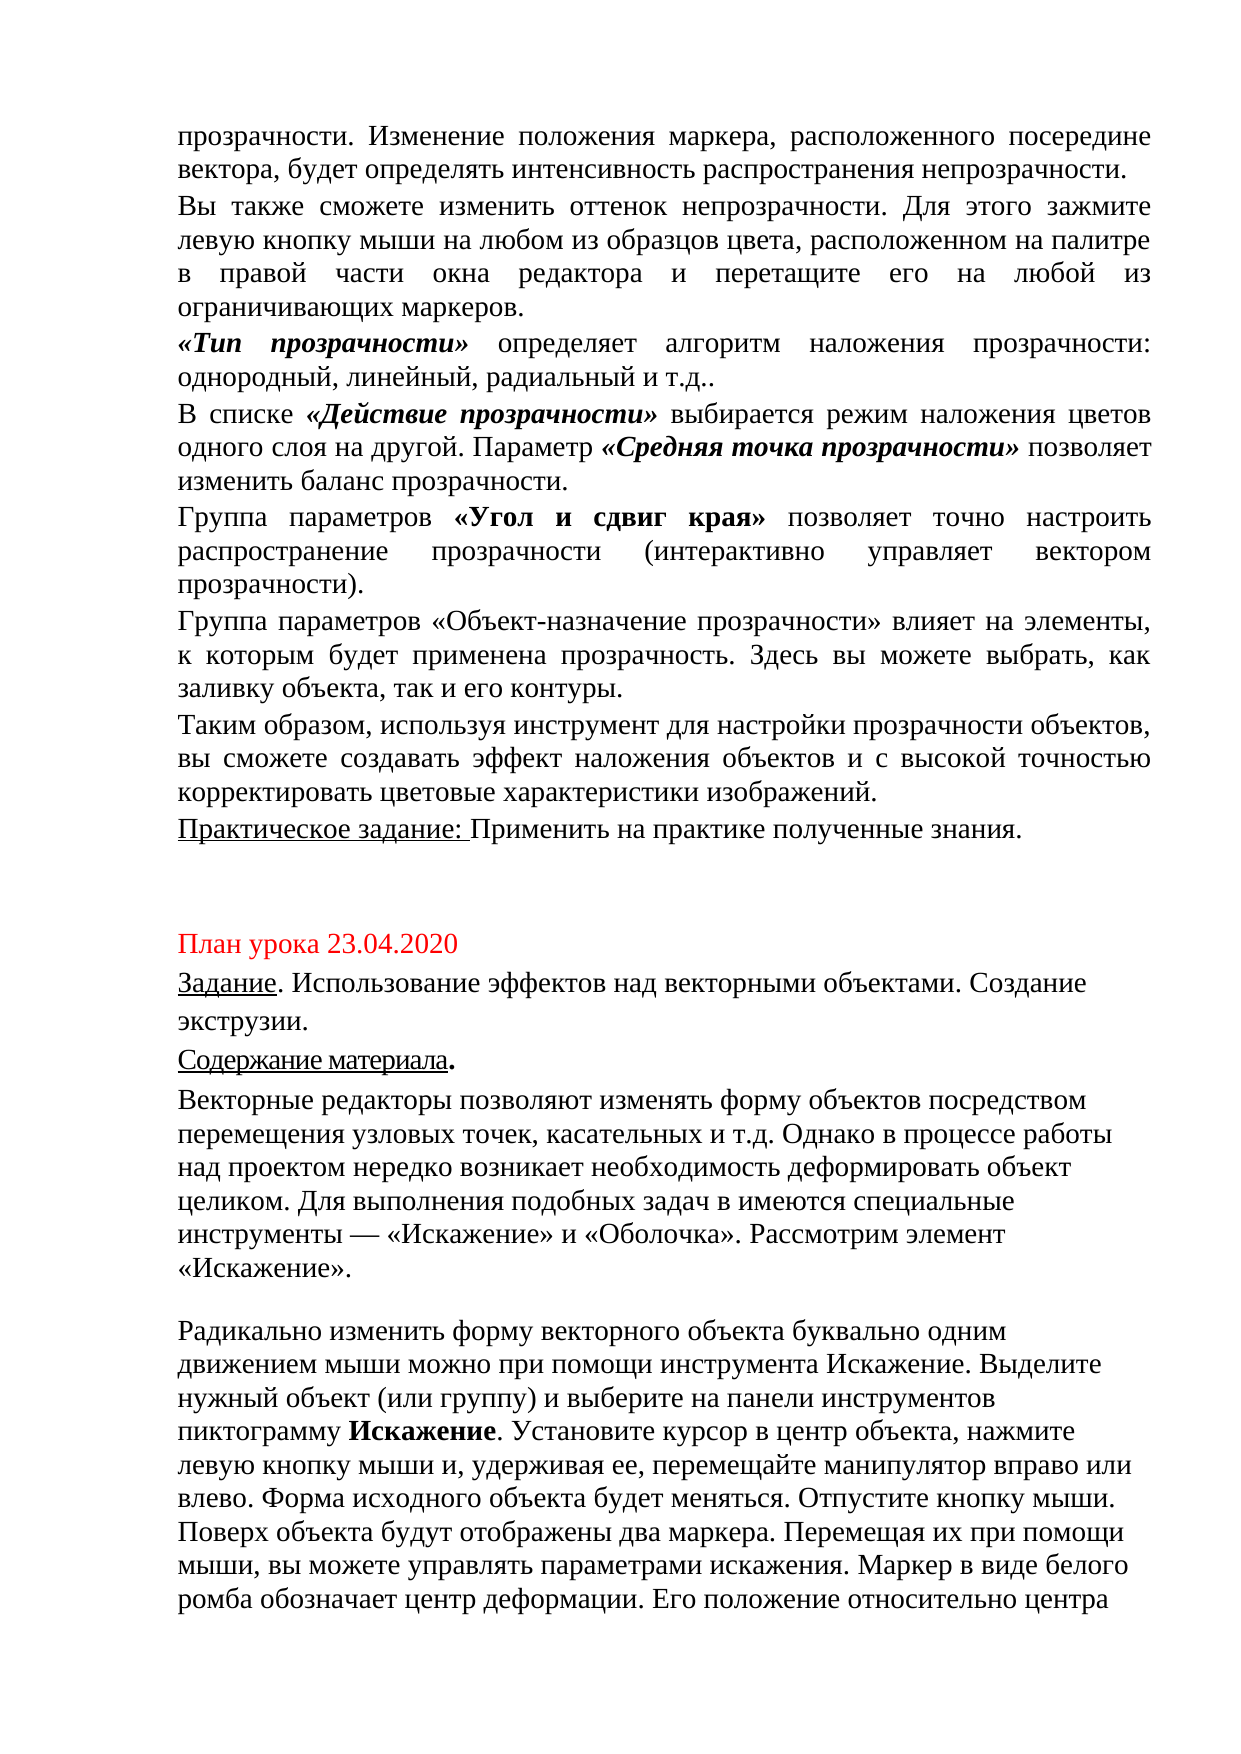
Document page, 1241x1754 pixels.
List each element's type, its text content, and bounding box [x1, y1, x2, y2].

text Таким образом, используя инструмент для настройки прозрачности объектов, вы сможете создавать эффект наложения объектов и с высокой точностью корректировать цветовые характеристики изображений. [177, 707, 1152, 808]
text План урока 23.04.2020 [177, 926, 1152, 960]
text «Тип прозрачности» определяет алгоритм наложения прозрачности: однородный, линейный, радиальный и т.д.. [177, 326, 1152, 393]
text Вы также сможете изменить оттенок непрозрачности. Для этого зажмите левую кнопку мыши на любом из образцов цвета, расположенном на палитре в правой части окна редактора и перетащите его на любой из ограничивающих маркеров. [177, 188, 1152, 322]
text Содержание материала. [177, 1042, 1152, 1076]
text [177, 118, 1152, 185]
text Практическое задание: Применить на практике полученные знания. [177, 811, 1152, 844]
text Задание. Использование эффектов над векторными объектами. Создание экструзии. [177, 965, 1152, 1037]
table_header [176, 1081, 1150, 1616]
text Группа параметров «Объект-назначение прозрачности» влияет на элементы, к которым будет применена прозрачность. Здесь вы можете выбрать, как заливку объекта, так и его контуры. [177, 603, 1152, 704]
text Группа параметров «Угол и сдвиг края» позволяет точно настроить распространение прозрачности (интерактивно управляет вектором прозрачности). [177, 499, 1152, 600]
text В списке «Действие прозрачности» выбирается режим наложения цветов одного слоя на другой. Параметр «Средняя точка прозрачности» позволяет изменить баланс прозрачности. [177, 396, 1152, 496]
